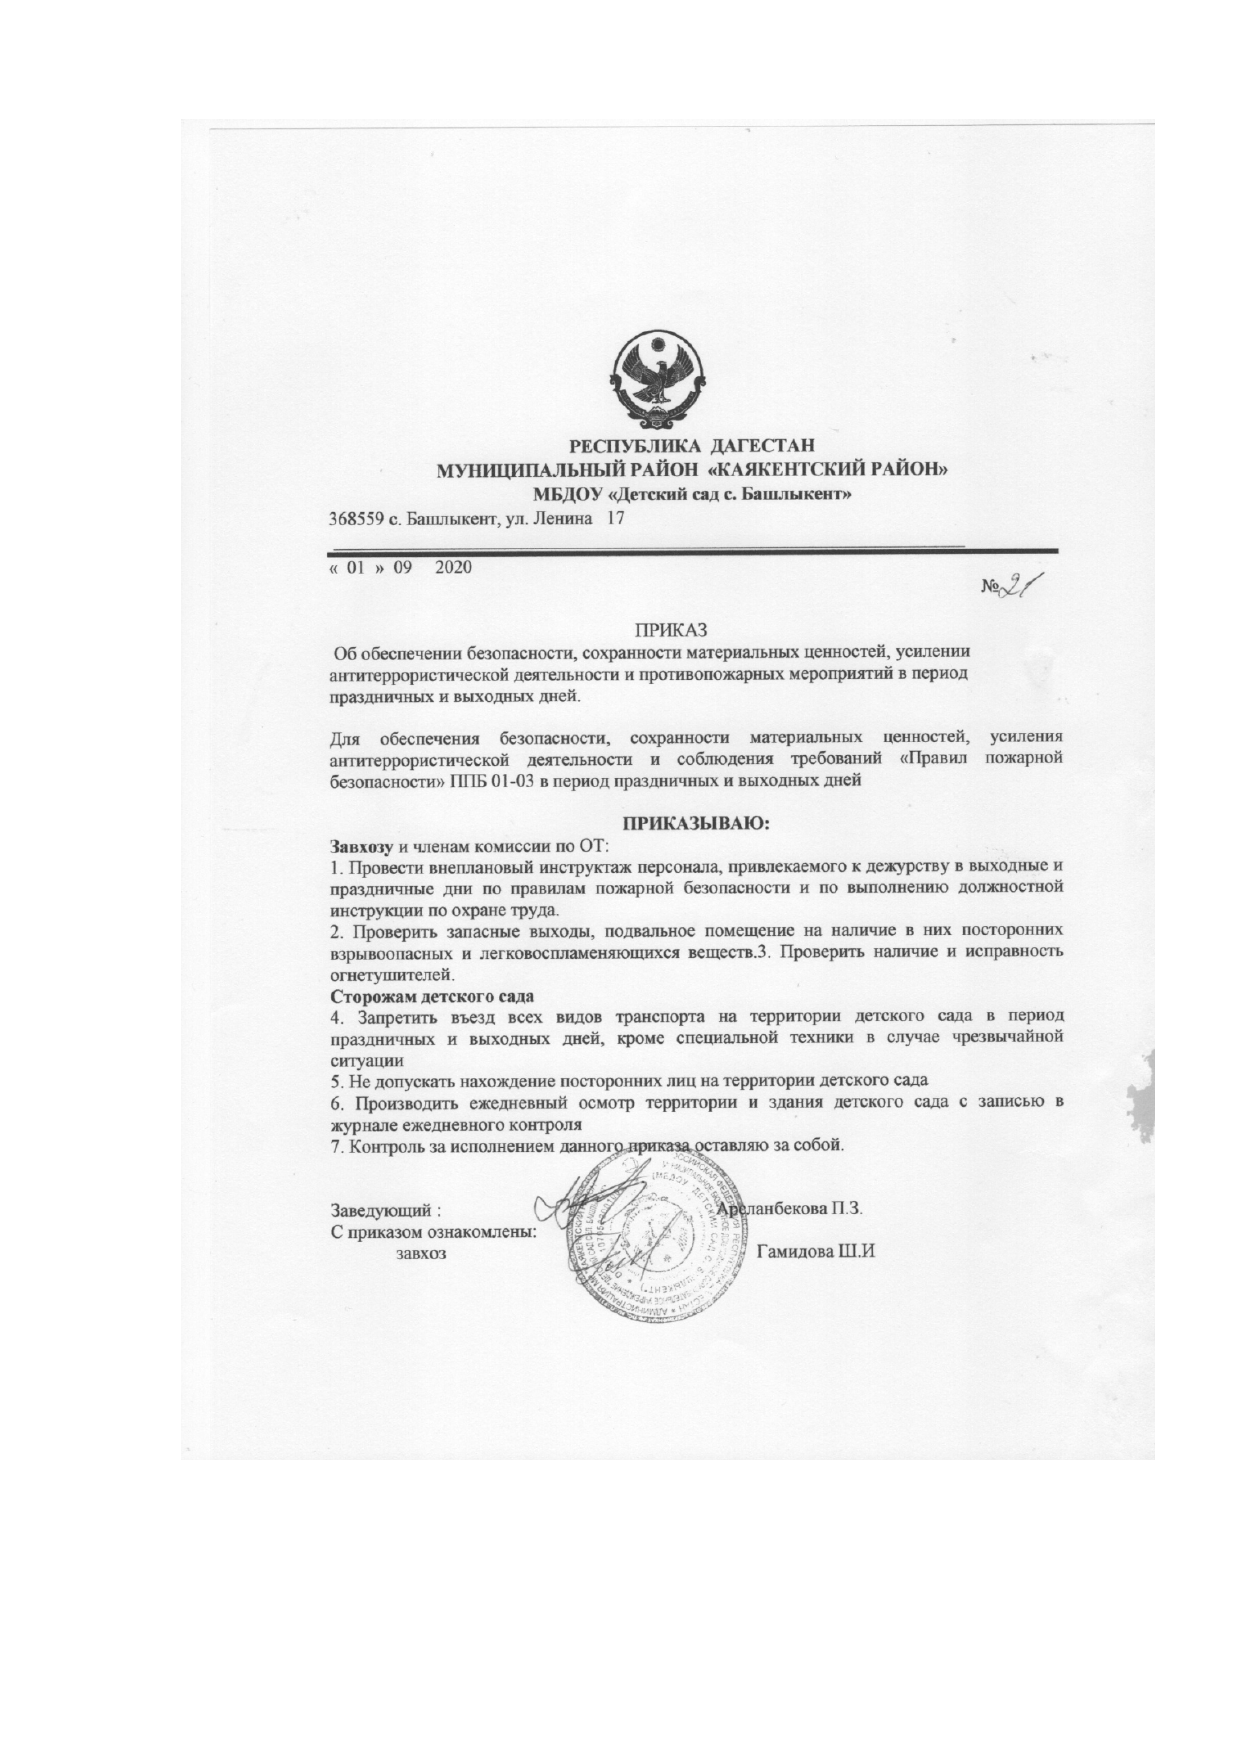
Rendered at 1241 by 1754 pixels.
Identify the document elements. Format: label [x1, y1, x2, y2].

picture [182, 120, 1155, 1460]
